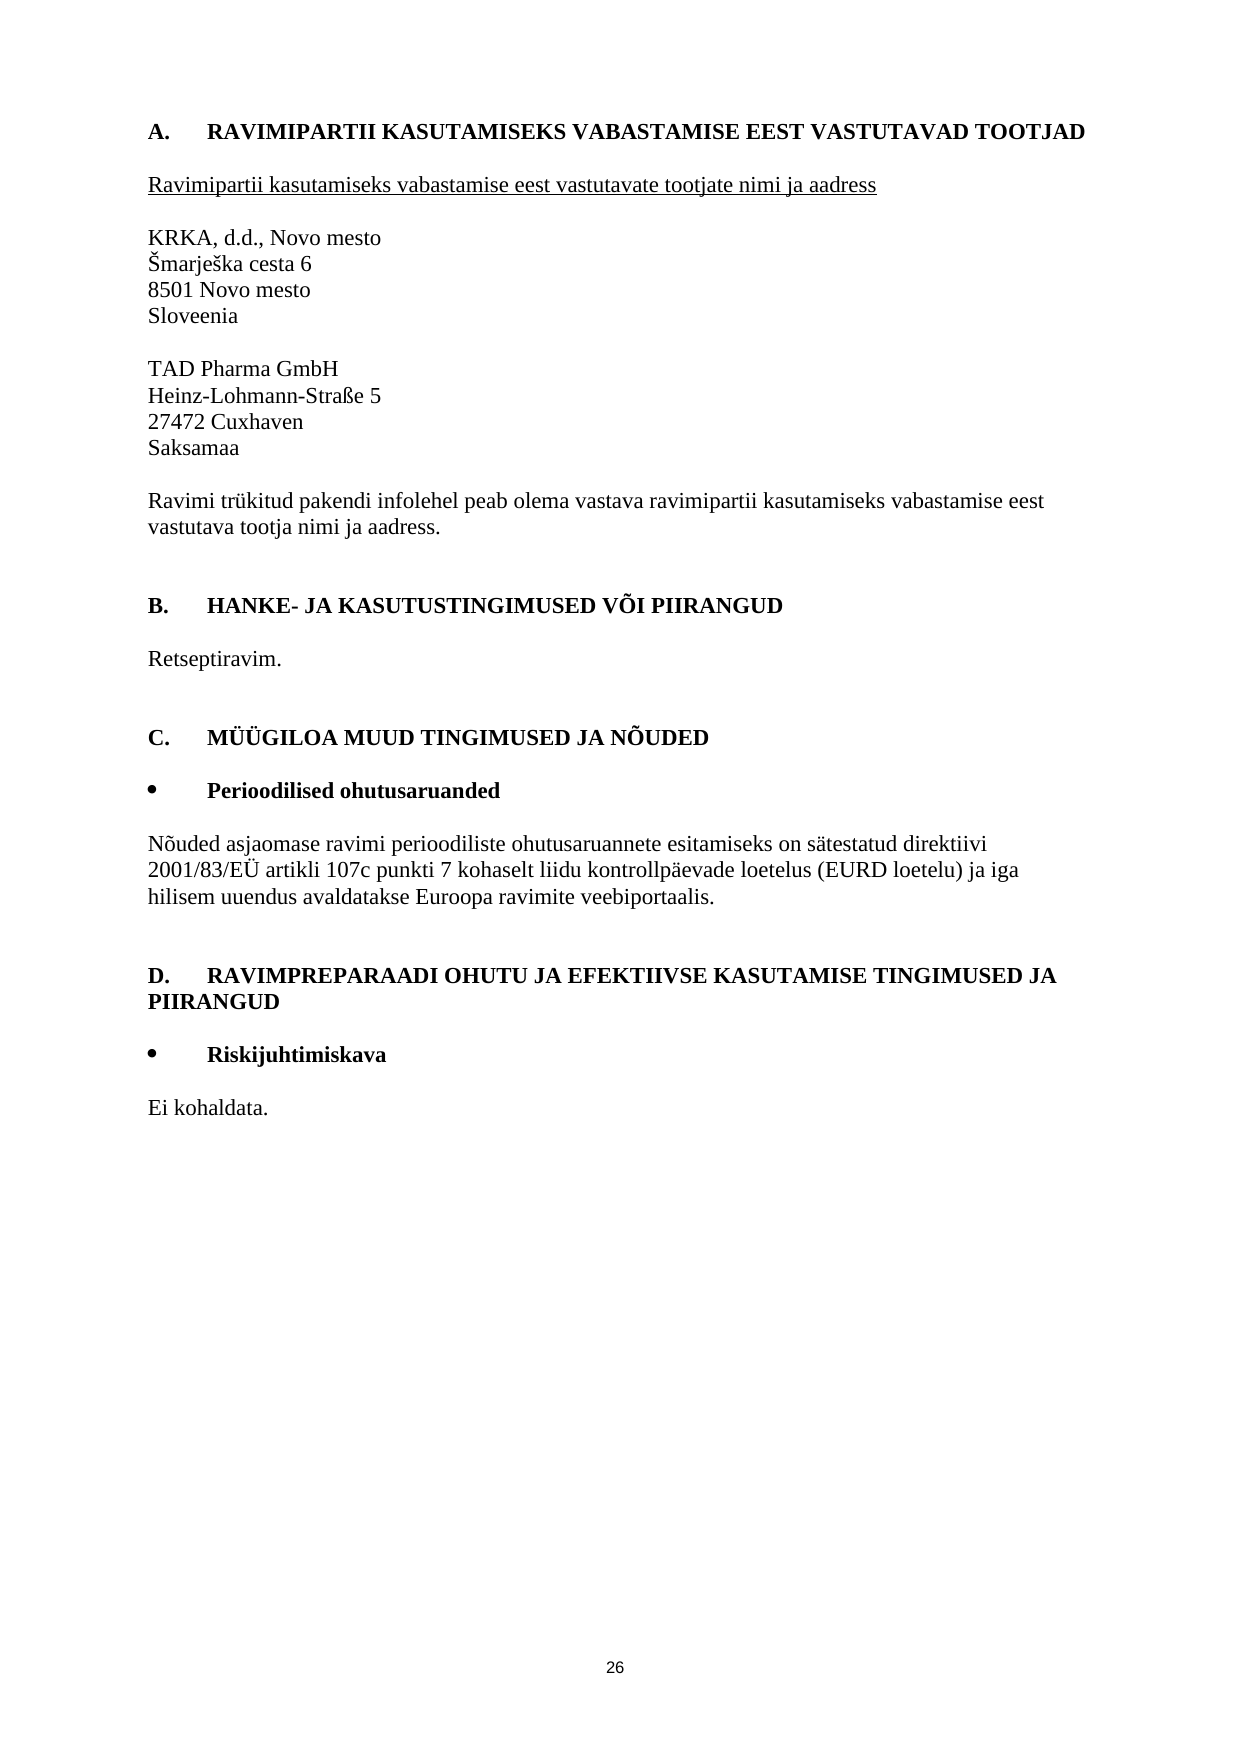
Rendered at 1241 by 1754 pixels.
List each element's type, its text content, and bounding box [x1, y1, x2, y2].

list Riskijuhtimiskava [148, 1041, 1092, 1068]
title A. RAVIMIPARTII KASUTAMISEKS VABASTAMISE EEST VASTUTAVAD TOOTJAD [148, 118, 1092, 144]
text Ei kohaldata. [148, 1094, 1092, 1120]
text Ravimi trükitud pakendi infolehel peab olema vastava ravimipartii kasutamiseks vabastamise eest [148, 487, 1092, 513]
list Saksamaa [148, 434, 1092, 461]
text Ravimipartii kasutamiseks vabastamise eest vastutavate tootjate nimi ja aadress [148, 171, 1092, 197]
list TAD Pharma GmbH [148, 355, 1092, 382]
list Heinz-Lohmann-Straße 5 [148, 382, 1092, 408]
text KRKA, d.d., Novo mesto [148, 223, 1092, 250]
title D. RAVIMPREPARAADI OHUTU JA EFEKTIIVSE KASUTAMISE TINGIMUSED JA PIIRANGUD [148, 962, 1092, 1014]
title B. HANKE- JA KASUTUSTINGIMUSED VÕI PIIRANGUD [148, 592, 1092, 619]
text vastutava tootja nimi ja aadress. [148, 513, 1092, 540]
title C. MÜÜGILOA MUUD TINGIMUSED JA NÕUDED [148, 724, 1092, 751]
text Šmarješka cesta 6 [148, 250, 1092, 276]
list 27472 Cuxhaven [148, 408, 1092, 434]
text 8501 Novo mesto [148, 276, 1092, 303]
list Retseptiravim. [148, 645, 1092, 672]
list Perioodilised ohutusaruanded [148, 777, 1092, 804]
text Sloveenia [148, 303, 1092, 329]
text Nõuded asjaomase ravimi perioodiliste ohutusaruannete esitamiseks on sätestatud direktiivi 2001/83/EÜ artikli 107c punkti 7 kohaselt liidu kontrollpäevade loetelus (EURD loetelu) ja iga hilisem uuendus avaldatakse Euroopa ravimite veebiportaalis. [148, 830, 1092, 909]
